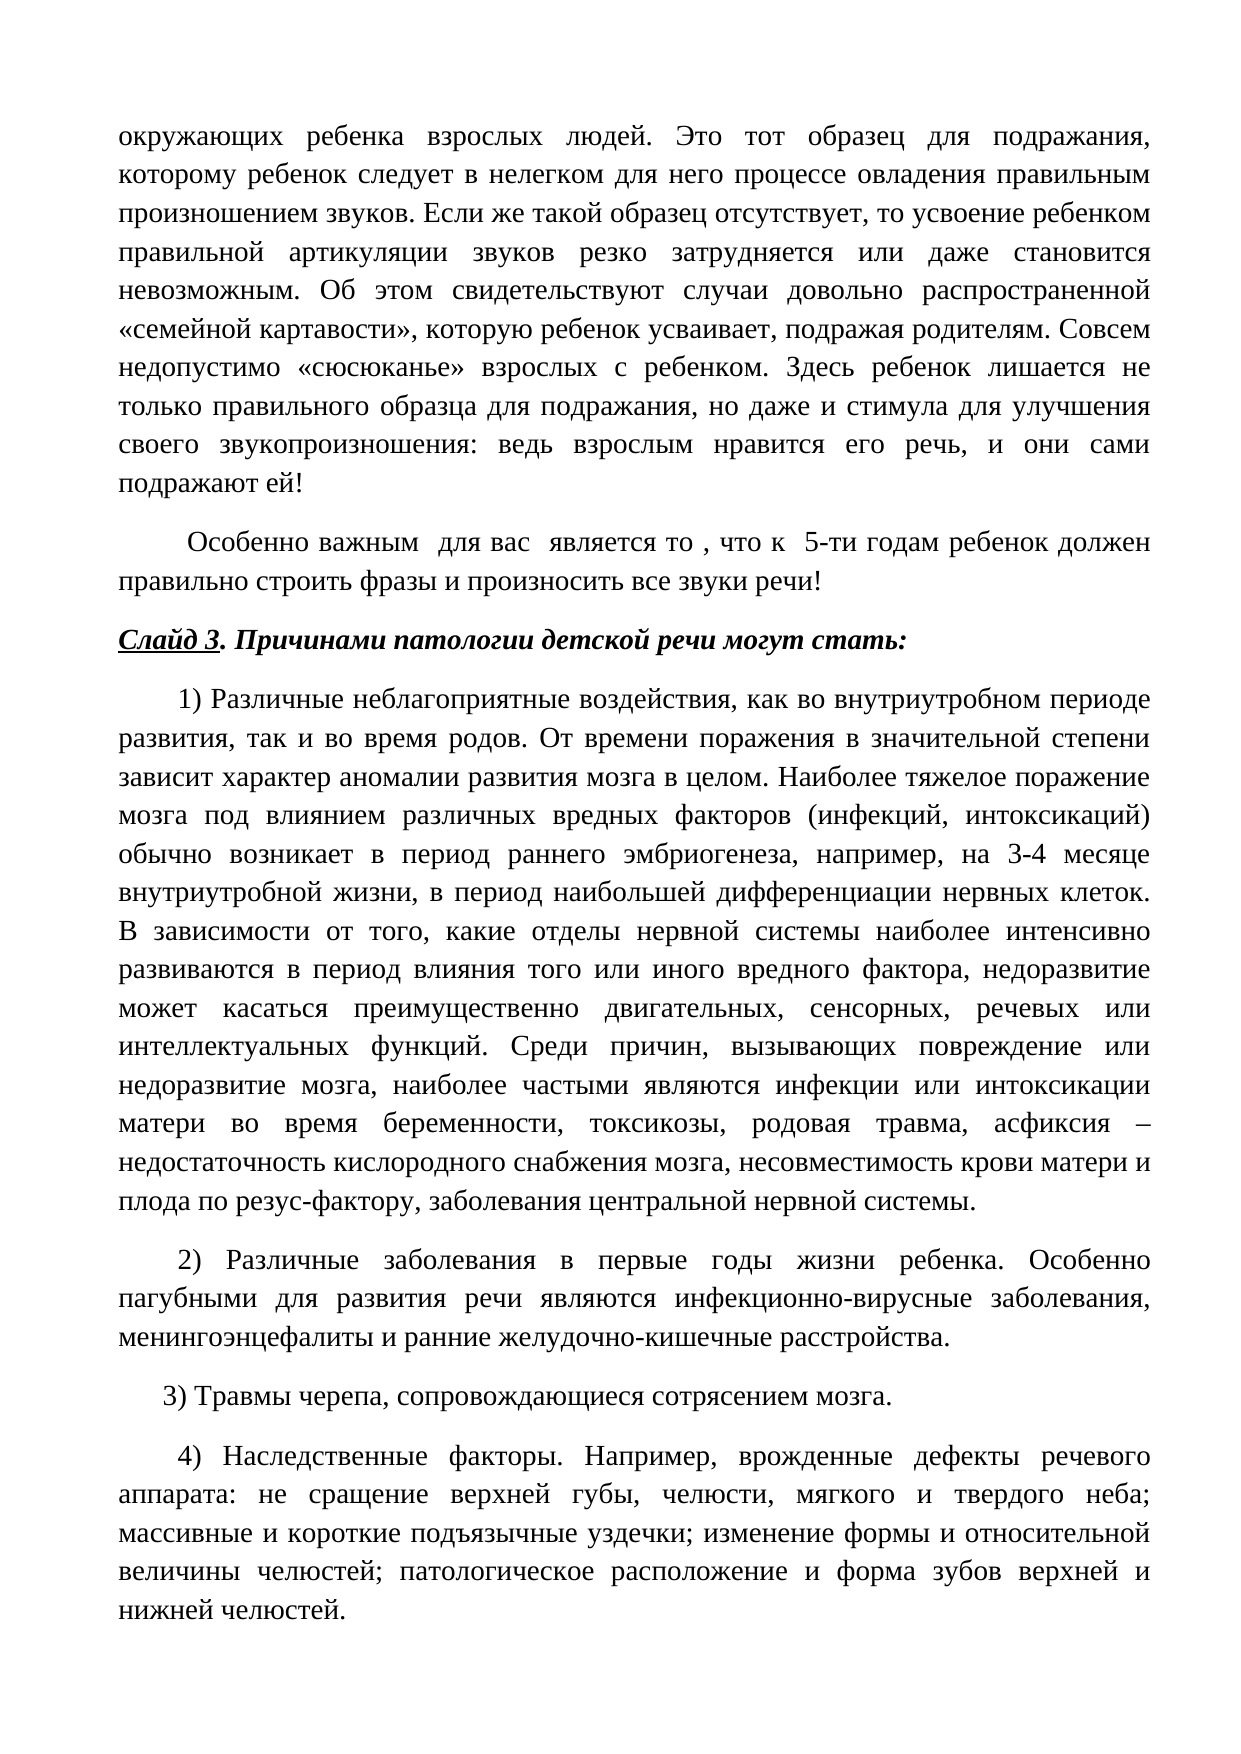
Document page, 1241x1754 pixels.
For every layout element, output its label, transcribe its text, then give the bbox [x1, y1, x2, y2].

text Особенно важным для вас является то , что к 5-ти годам ребенок должен правильно строить фразы и произносить все звуки речи! [118, 524, 1152, 596]
text 1) Различные неблагоприятные воздействия, как во внутриутробном периоде развития, так и во время родов. От времени поражения в значительной степени зависит характер аномалии развития мозга в целом. Наиболее тяжелое поражение мозга под влиянием различных вредных факторов (инфекций, интоксикаций) обычно возникает в период раннего эмбриогенеза, например, на 3-4 месяце внутриутробной жизни, в период наибольшей дифференциации нервных клеток. В зависимости от того, какие отделы нервной системы наиболее интенсивно развиваются в период влияния того или иного вредного фактора, недоразвитие может касаться преимущественно двигательных, сенсорных, речевых или интеллектуальных функций. Среди причин, вызывающих повреждение или недоразвитие мозга, наиболее частыми являются инфекции или интоксикации матери во время беременности, токсикозы, родовая травма, асфиксия – недостаточность кислородного снабжения мозга, несовместимость крови матери и плода по резус-фактору, заболевания центральной нервной системы. [118, 682, 1152, 1216]
text 3) Травмы черепа, сопровождающиеся сотрясением мозга. [118, 1378, 1152, 1412]
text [118, 118, 1152, 498]
text Слайд 3. Причинами патологии детской речи могут стать: [118, 622, 1152, 656]
text 4) Наследственные факторы. Например, врожденные дефекты речевого аппарата: не сращение верхней губы, челюсти, мягкого и твердого неба; массивные и короткие подъязычные уздечки; изменение формы и относительной величины челюстей; патологическое расположение и форма зубов верхней и нижней челюстей. [118, 1438, 1152, 1626]
text 2) Различные заболевания в первые годы жизни ребенка. Особенно пагубными для развития речи являются инфекционно-вирусные заболевания, менингоэнцефалиты и ранние желудочно-кишечные расстройства. [118, 1242, 1152, 1353]
